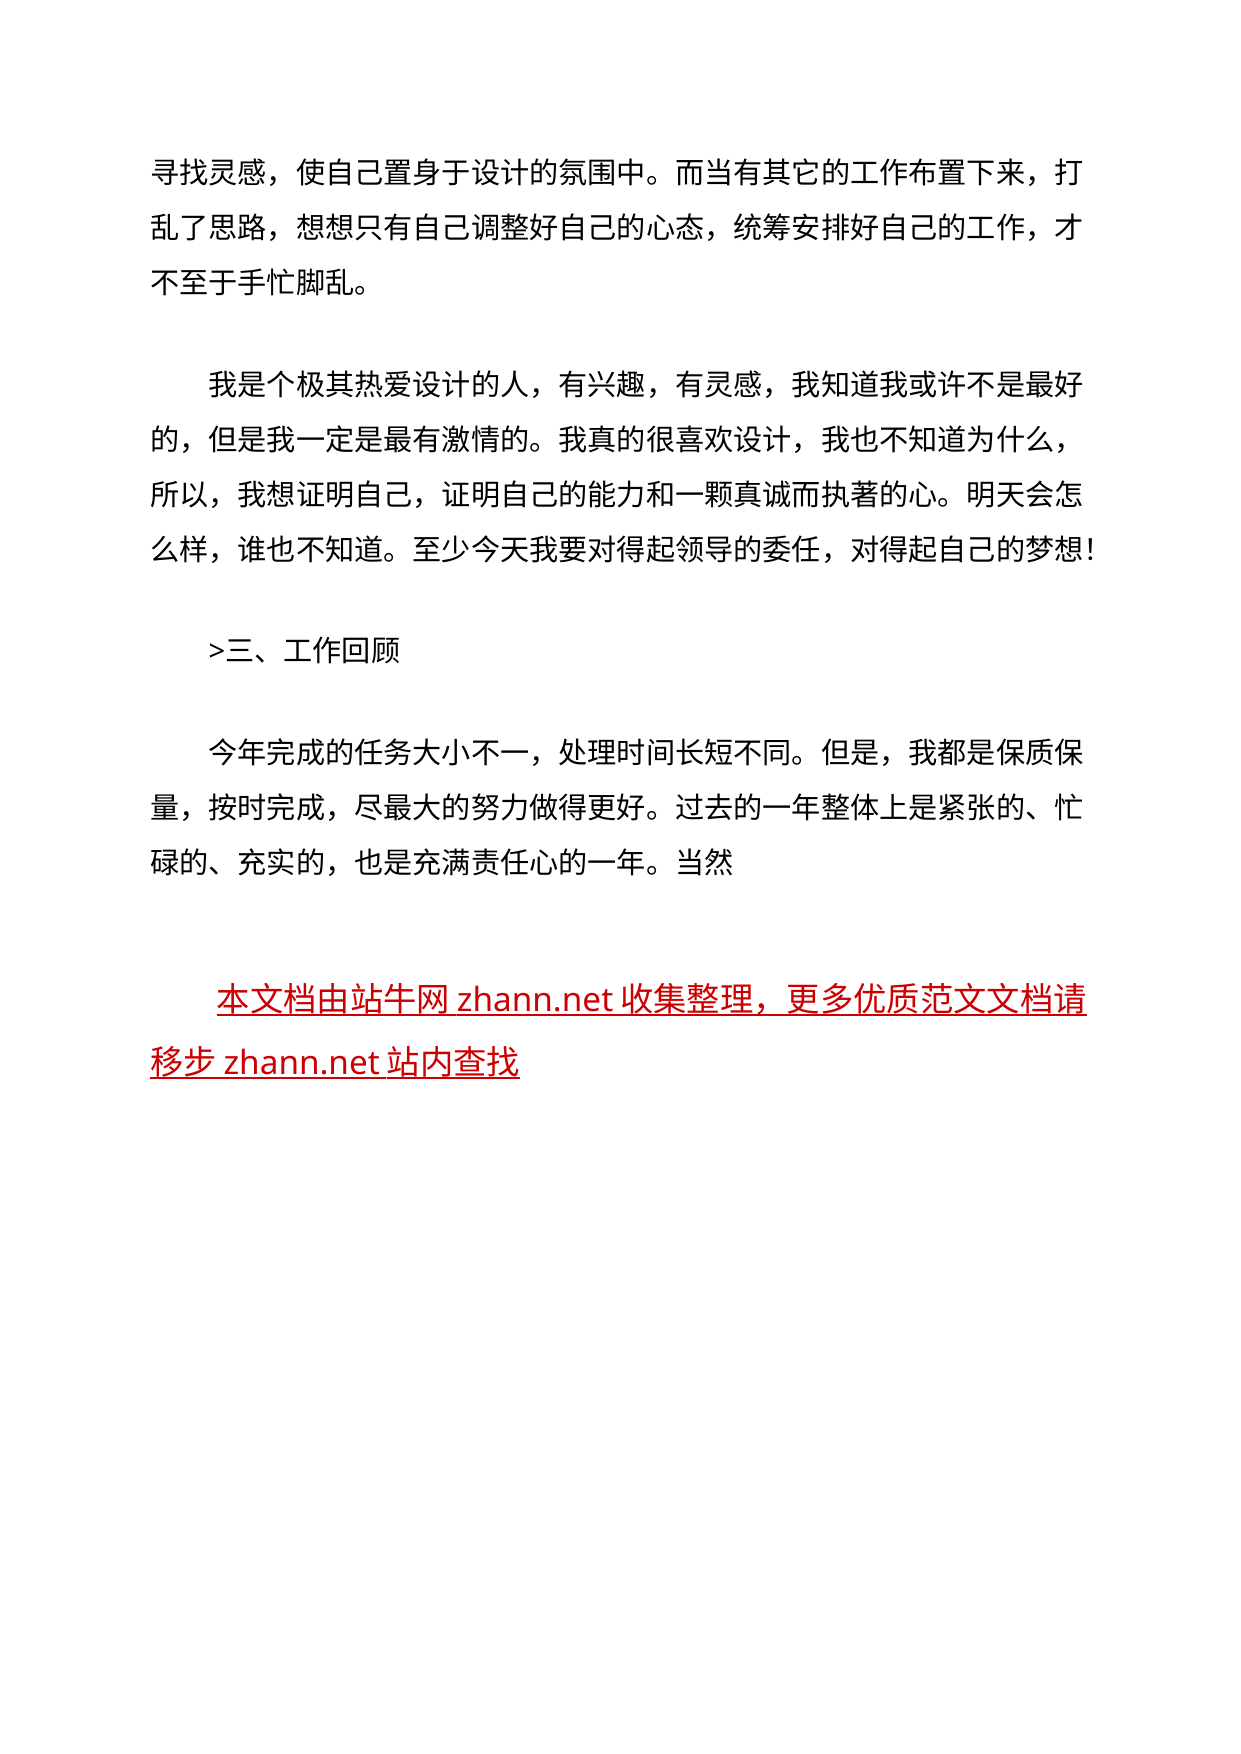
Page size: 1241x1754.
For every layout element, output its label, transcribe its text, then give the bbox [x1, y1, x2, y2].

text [150, 150, 1090, 302]
text >三、工作回顾 [150, 628, 1090, 670]
text 今年完成的任务大小不一，处理时间长短不同。但是，我都是保质保量，按时完成，尽最大的努力做得更好。过去的一年整体上是紧张的、忙碌的、充实的，也是充满责任心的一年。当然 [150, 730, 1090, 882]
text 本文档由站牛网zhann.net收集整理，更多优质范文文档请移步zhann.net站内查找 [150, 973, 1090, 1084]
text 我是个极其热爱设计的人，有兴趣，有灵感，我知道我或许不是最好的，但是我一定是最有激情的。我真的很喜欢设计，我也不知道为什么，所以，我想证明自己，证明自己的能力和一颗真诚而执著的心。明天会怎么样，谁也不知道。至少今天我要对得起领导的委任，对得起自己的梦想！ [150, 362, 1090, 568]
